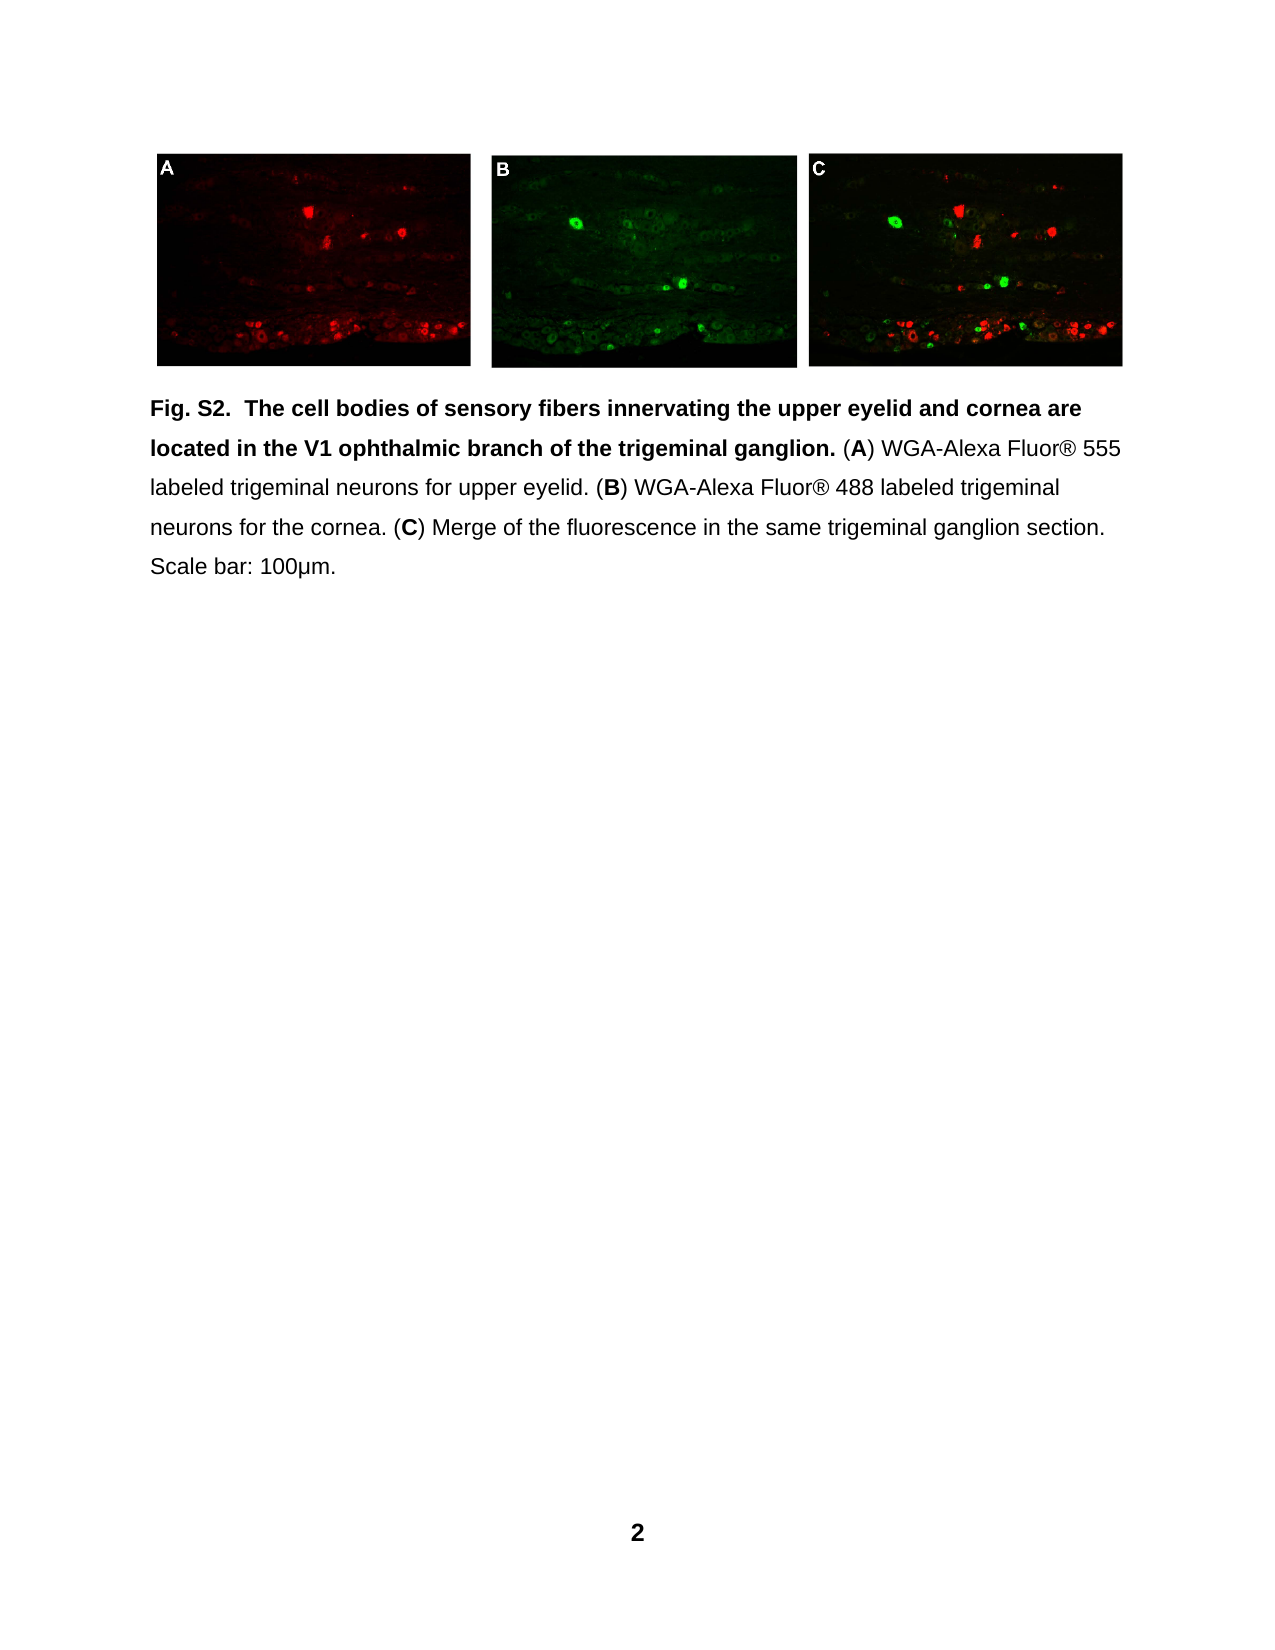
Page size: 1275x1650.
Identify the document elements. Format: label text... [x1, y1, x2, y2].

picture [150, 150, 1125, 371]
text Fig. S2. The cell bodies of sensory fibers innervating the upper eyelid and cornea are located in the V1 ophthalmic branch of the trigeminal ganglion. (A) WGA-Alexa Fluor® 555 labeled trigeminal neurons for upper eyelid. (B) WGA-Alexa Fluor® 488 labeled trigeminal neurons for the cornea. (C) Merge of the fluorescence in the same trigeminal ganglion section. Scale bar: 100μm. [150, 395, 1125, 579]
